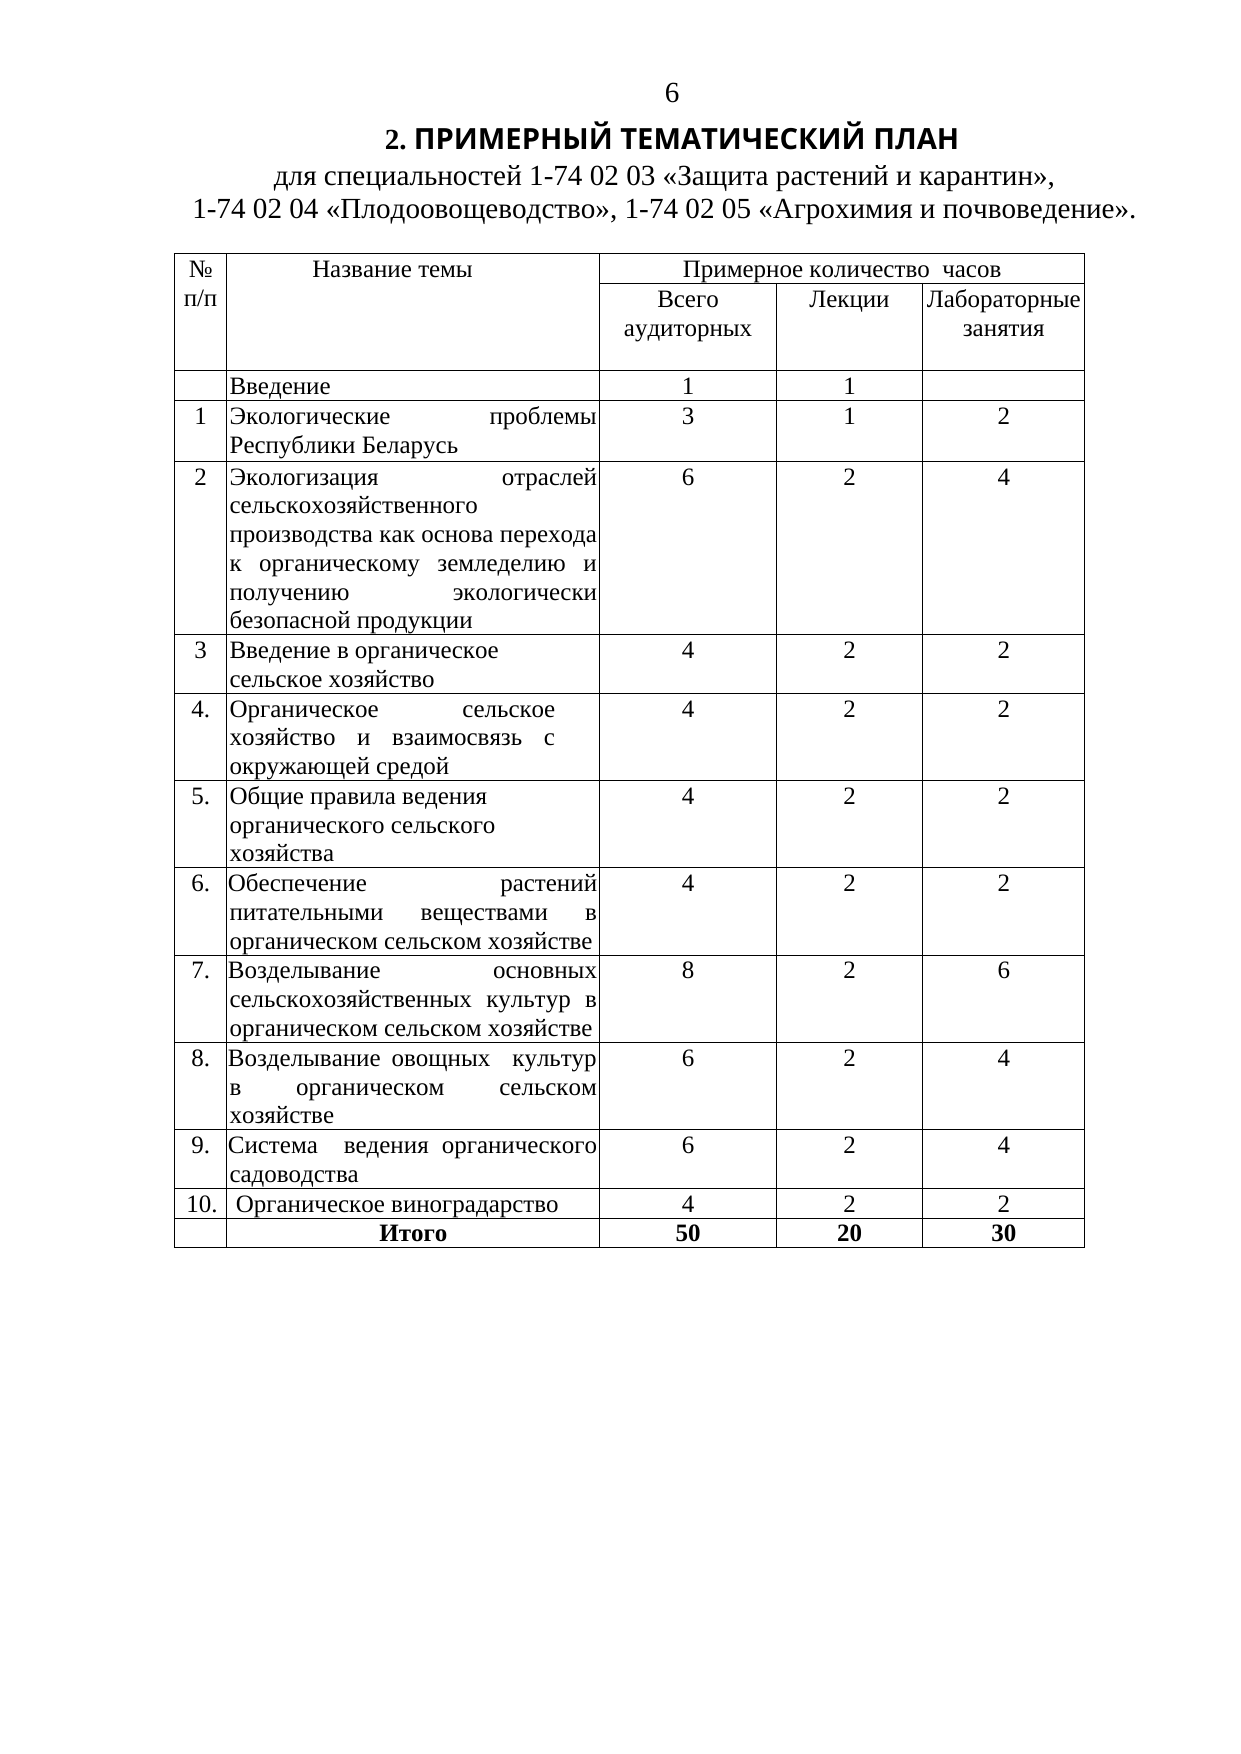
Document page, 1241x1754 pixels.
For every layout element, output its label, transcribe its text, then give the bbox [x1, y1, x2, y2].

text для специальностей 1-74 02 03 «Защита растений и карантин», [162, 158, 1166, 191]
table_cell 2 [923, 635, 1084, 693]
table_cell 2 [777, 635, 922, 693]
table_cell Лабораторные занятия [923, 284, 1084, 370]
table_cell 2 [777, 1130, 922, 1188]
table_cell 2 [777, 1043, 922, 1129]
table_cell 30 [923, 1219, 1084, 1247]
table_cell 3 [600, 401, 776, 461]
table_cell 2 [777, 781, 922, 867]
table_cell 2 [777, 694, 922, 780]
table_cell 4. [175, 694, 226, 780]
table_cell Введение [227, 371, 599, 400]
table_cell 6 [600, 1130, 776, 1188]
table_cell 4 [600, 868, 776, 954]
table_cell 3 [175, 635, 226, 693]
table_cell 2 [923, 694, 1084, 780]
table_cell 2 [923, 868, 1084, 954]
table_cell 2 [175, 462, 226, 634]
table_cell 6 [600, 1043, 776, 1129]
table_header № п/п [175, 254, 226, 370]
table_cell Общие правила ведения органического сельского хозяйства [227, 781, 599, 867]
table_cell 9. [175, 1130, 226, 1188]
table_cell 4 [923, 462, 1084, 634]
table_cell 2 [923, 781, 1084, 867]
table_cell 4 [923, 1043, 1084, 1129]
table_cell 2 [777, 462, 922, 634]
table_cell Экологизация отраслей сельскохозяйственного производства как основа перехода к органическому земледелию и получению экологически безопасной продукции [227, 462, 599, 634]
table_cell Возделывание овощных культур в органическом сельском хозяйстве [227, 1043, 599, 1129]
table_cell 1 [175, 401, 226, 461]
table_cell 7. [175, 956, 226, 1042]
table_cell 8 [600, 956, 776, 1042]
table_cell Обеспечение растений питательными веществами в органическом сельском хозяйстве [227, 868, 599, 954]
table_cell 2 [923, 401, 1084, 461]
table_cell 2 [777, 868, 922, 954]
table_cell 2 [777, 956, 922, 1042]
table_cell Возделывание основных сельскохозяйственных культур в органическом сельском хозяйстве [227, 956, 599, 1042]
table_cell 4 [600, 694, 776, 780]
table_cell 1 [777, 371, 922, 400]
table_cell 4 [600, 1189, 776, 1217]
table_header Примерное количество часов [600, 254, 1084, 283]
table_cell 2 [777, 1189, 922, 1217]
table_cell 1 [600, 371, 776, 400]
table_cell Итого [227, 1219, 599, 1247]
table_cell 6 [600, 462, 776, 634]
text 1-74 02 04 «Плодоовощеводство», 1-74 02 05 «Агрохимия и почвоведение». [162, 191, 1166, 225]
table_cell 4 [600, 781, 776, 867]
table_cell Система ведения органического садоводства [227, 1130, 599, 1188]
table_cell Всего аудиторных [600, 284, 776, 370]
table_cell Органическое виноградарство [227, 1189, 599, 1217]
table_cell Лекции [777, 284, 922, 370]
table_cell 1 [777, 401, 922, 461]
table_cell 4 [923, 1130, 1084, 1188]
table_cell 6 [923, 956, 1084, 1042]
table_cell [175, 1219, 226, 1247]
table_cell 5. [175, 781, 226, 867]
table_cell 4 [600, 635, 776, 693]
table_cell 6. [175, 868, 226, 954]
table_cell Введение в органическое сельское хозяйство [227, 635, 599, 693]
table_cell Экологические проблемы Республики Беларусь [227, 401, 599, 461]
table_cell Органическое сельское хозяйство и взаимосвязь с окружающей средой [227, 694, 599, 780]
table_cell 20 [777, 1219, 922, 1247]
table_cell [175, 371, 226, 400]
table_cell 8. [175, 1043, 226, 1129]
table_cell 50 [600, 1219, 776, 1247]
table_cell 10. [175, 1189, 226, 1217]
text 2. примерный тематический план [177, 118, 1166, 158]
table_cell [923, 371, 1084, 400]
table_cell 2 [923, 1189, 1084, 1217]
table_header Название темы [227, 254, 599, 370]
